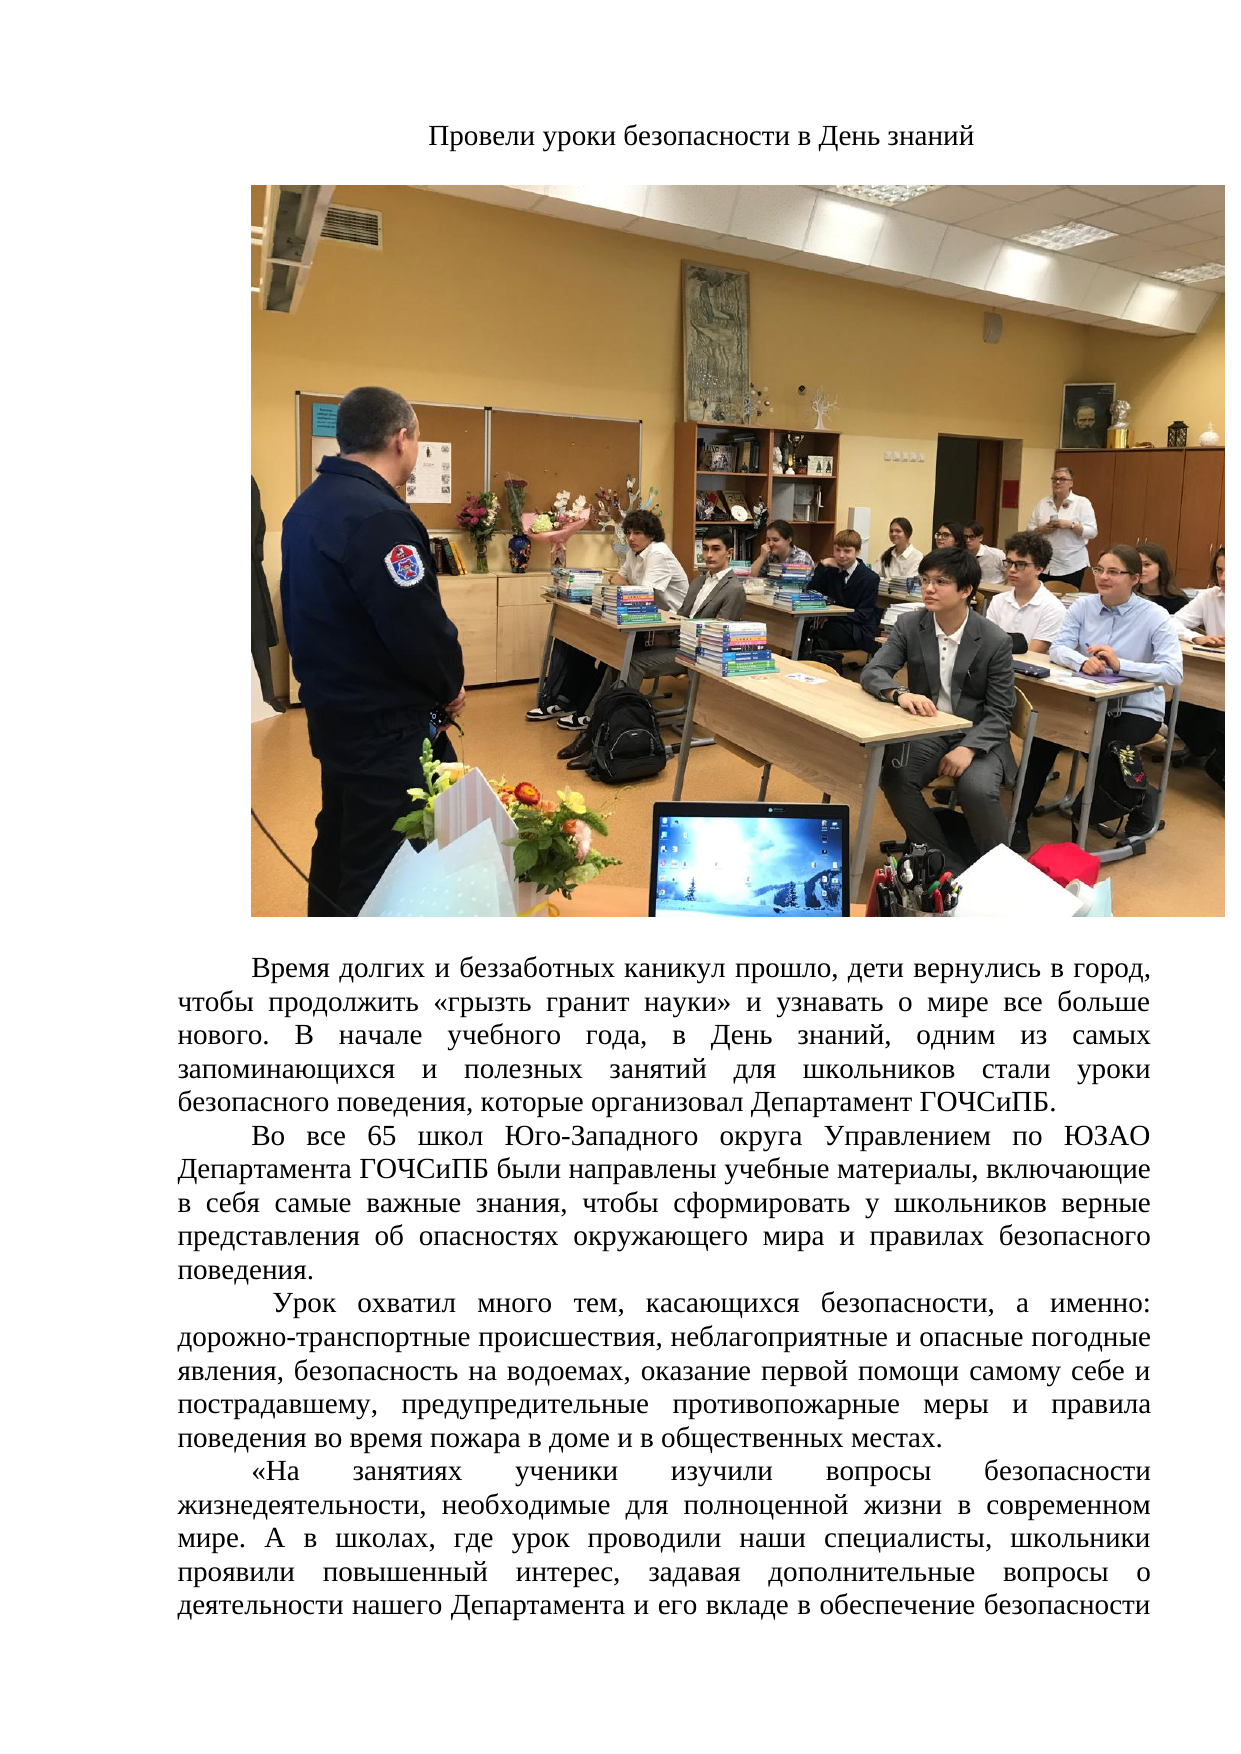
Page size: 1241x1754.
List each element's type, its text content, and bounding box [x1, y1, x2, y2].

text Время долгих и беззаботных каникул прошло, дети вернулись в город, чтобы продолжить «грызть гранит науки» и узнавать о мире все больше нового. В начале учебного года, в День знаний, одним из самых запоминающихся и полезных занятий для школьников стали уроки безопасного поведения, которые организовал Департамент ГОЧСиПБ. [177, 950, 1152, 1118]
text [177, 1453, 1152, 1621]
text Урок охватил много тем, касающихся безопасности, а именно: дорожно-транспортные происшествия, неблагоприятные и опасные погодные явления, безопасность на водоемах, оказание первой помощи самому себе и пострадавшему, предупредительные противопожарные меры и правила поведения во время пожара в доме и в общественных местах. [177, 1286, 1152, 1453]
text Во все 65 школ Юго-Западного округа Управлением по ЮЗАО Департамента ГОЧСиПБ были направлены учебные материалы, включающие в себя самые важные знания, чтобы сформировать у школьников верные представления об опасностях окружающего мира и правилах безопасного поведения. [177, 1118, 1152, 1286]
picture [251, 185, 1225, 917]
text Провели уроки безопасности в День знаний [177, 118, 1152, 152]
